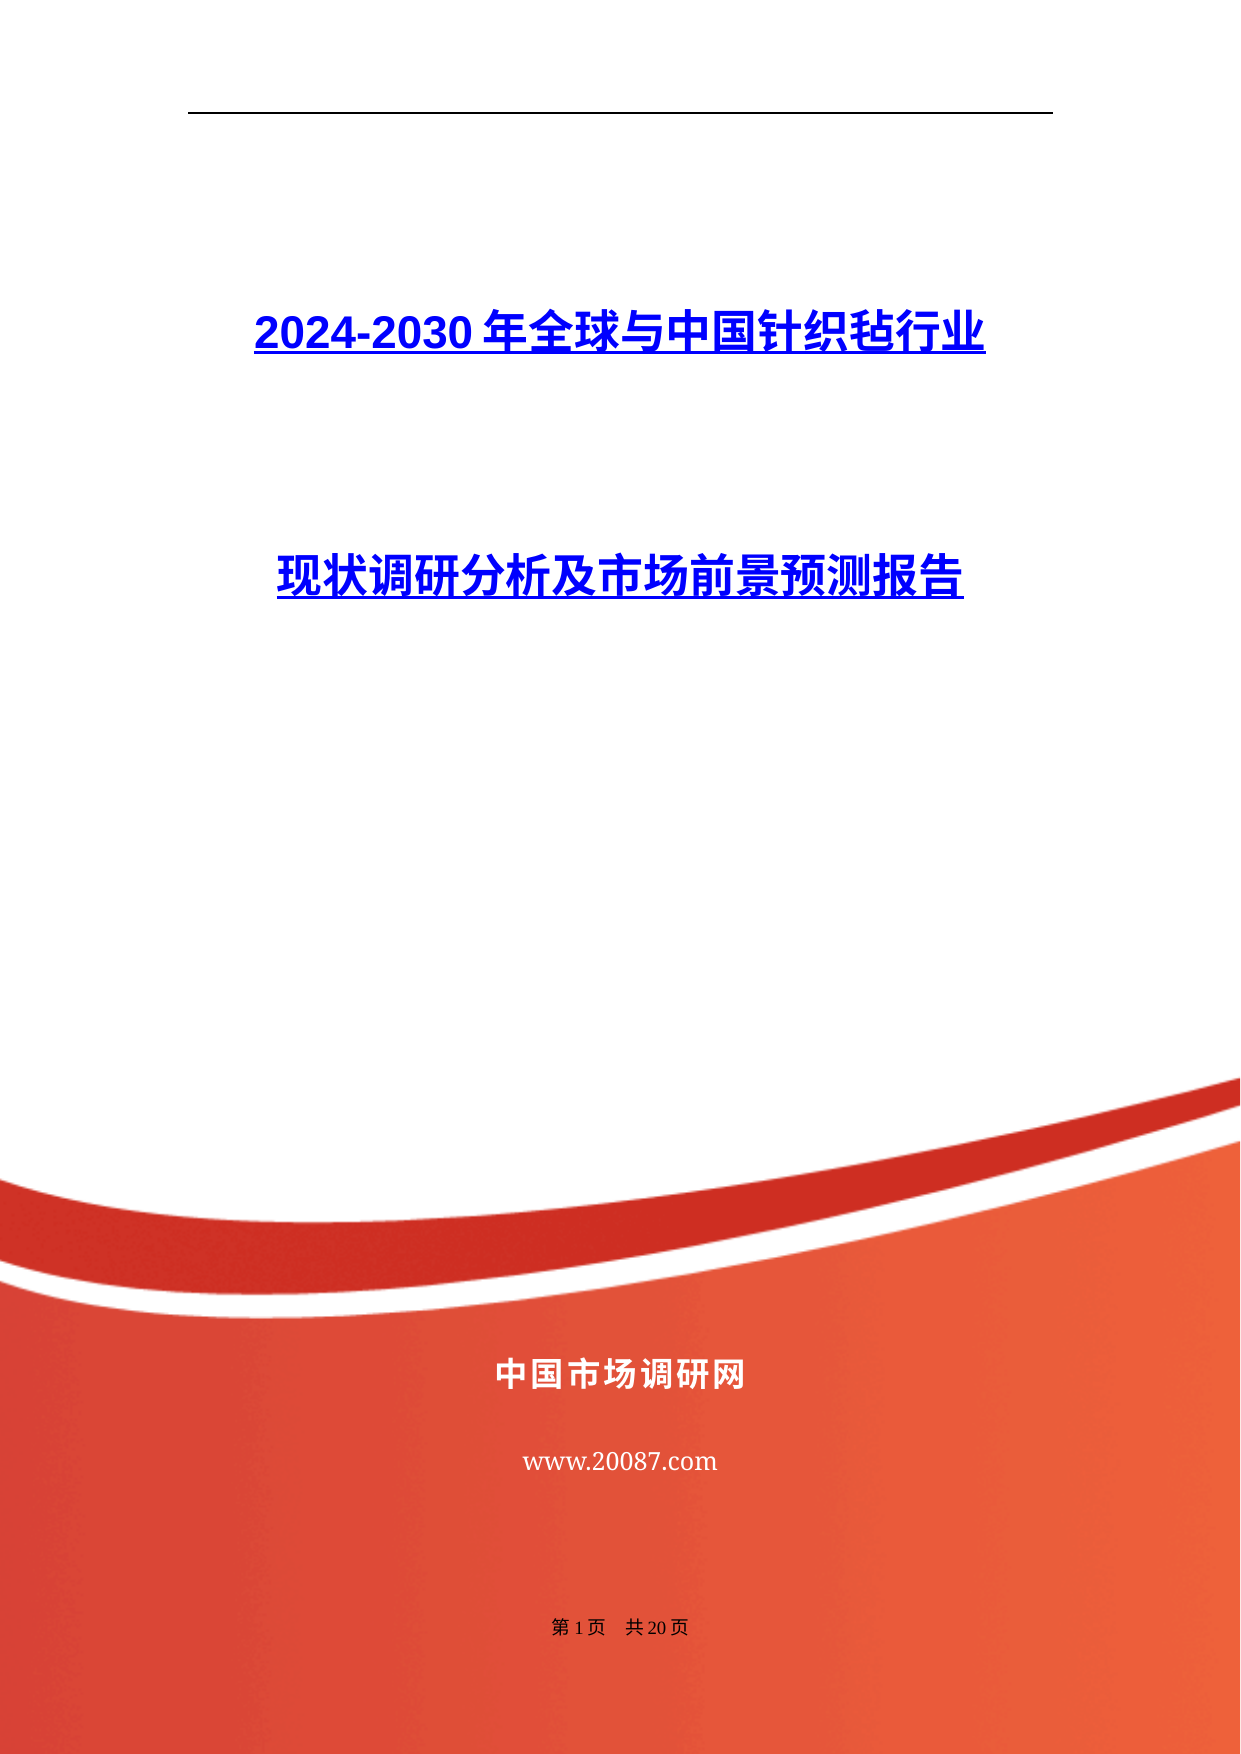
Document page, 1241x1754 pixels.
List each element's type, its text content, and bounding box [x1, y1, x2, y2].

subtitle 中国市场调研网 [187, 1339, 1053, 1404]
text www.20087.com [187, 1428, 1053, 1493]
picture [0, 1006, 1241, 1754]
table_header 2024-2030年全球与中国针织毡行业现状调研分析及市场前景预测报告 [188, 207, 1053, 773]
